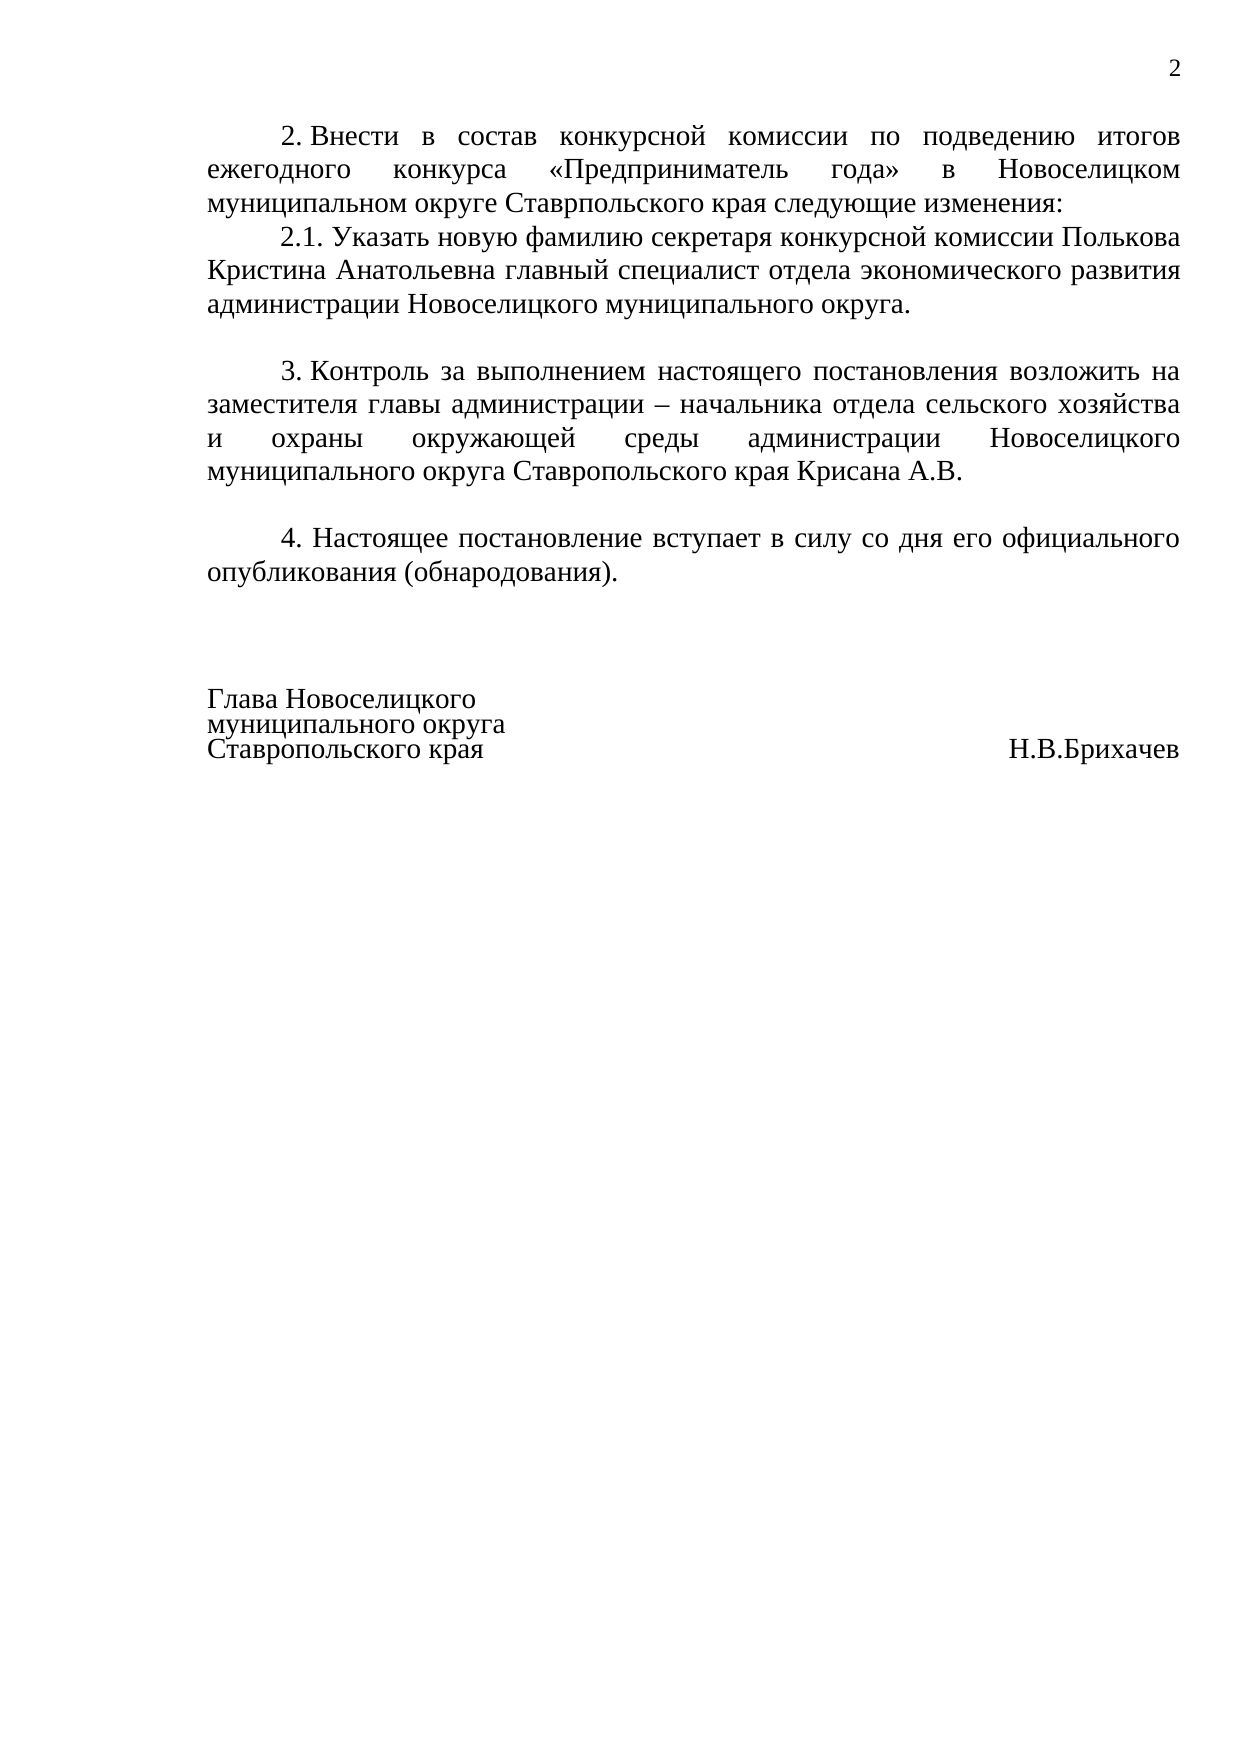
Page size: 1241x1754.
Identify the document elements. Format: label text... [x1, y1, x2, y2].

text муниципального округа [207, 713, 1181, 738]
list Внести в состав конкурсной комиссии по подведению итогов ежегодного конкурса «Предприниматель года» в Новоселицком муниципальном округе Ставрпольского края следующие изменения: [207, 118, 1181, 219]
list Контроль за выполнением настоящего постановления возложить на заместителя главы администрации – начальника отдела сельского хозяйства и охраны окружающей среды администрации Новоселицкого муниципального округа Ставропольского края Крисана А.В. [207, 353, 1181, 487]
text 2.1. Указать новую фамилию секретаря конкурсной комиссии Полькова Кристина Анатольевна главный специалист отдела экономического развития администрации Новоселицкого муниципального округа. [207, 219, 1181, 319]
text 4. Настоящее постановление вступает в силу со дня его официального опубликования (обнародования). [207, 521, 1181, 588]
text Глава Новоселицкого [207, 688, 1181, 713]
text Ставропольского края Н.В.Брихачев [207, 738, 1181, 763]
